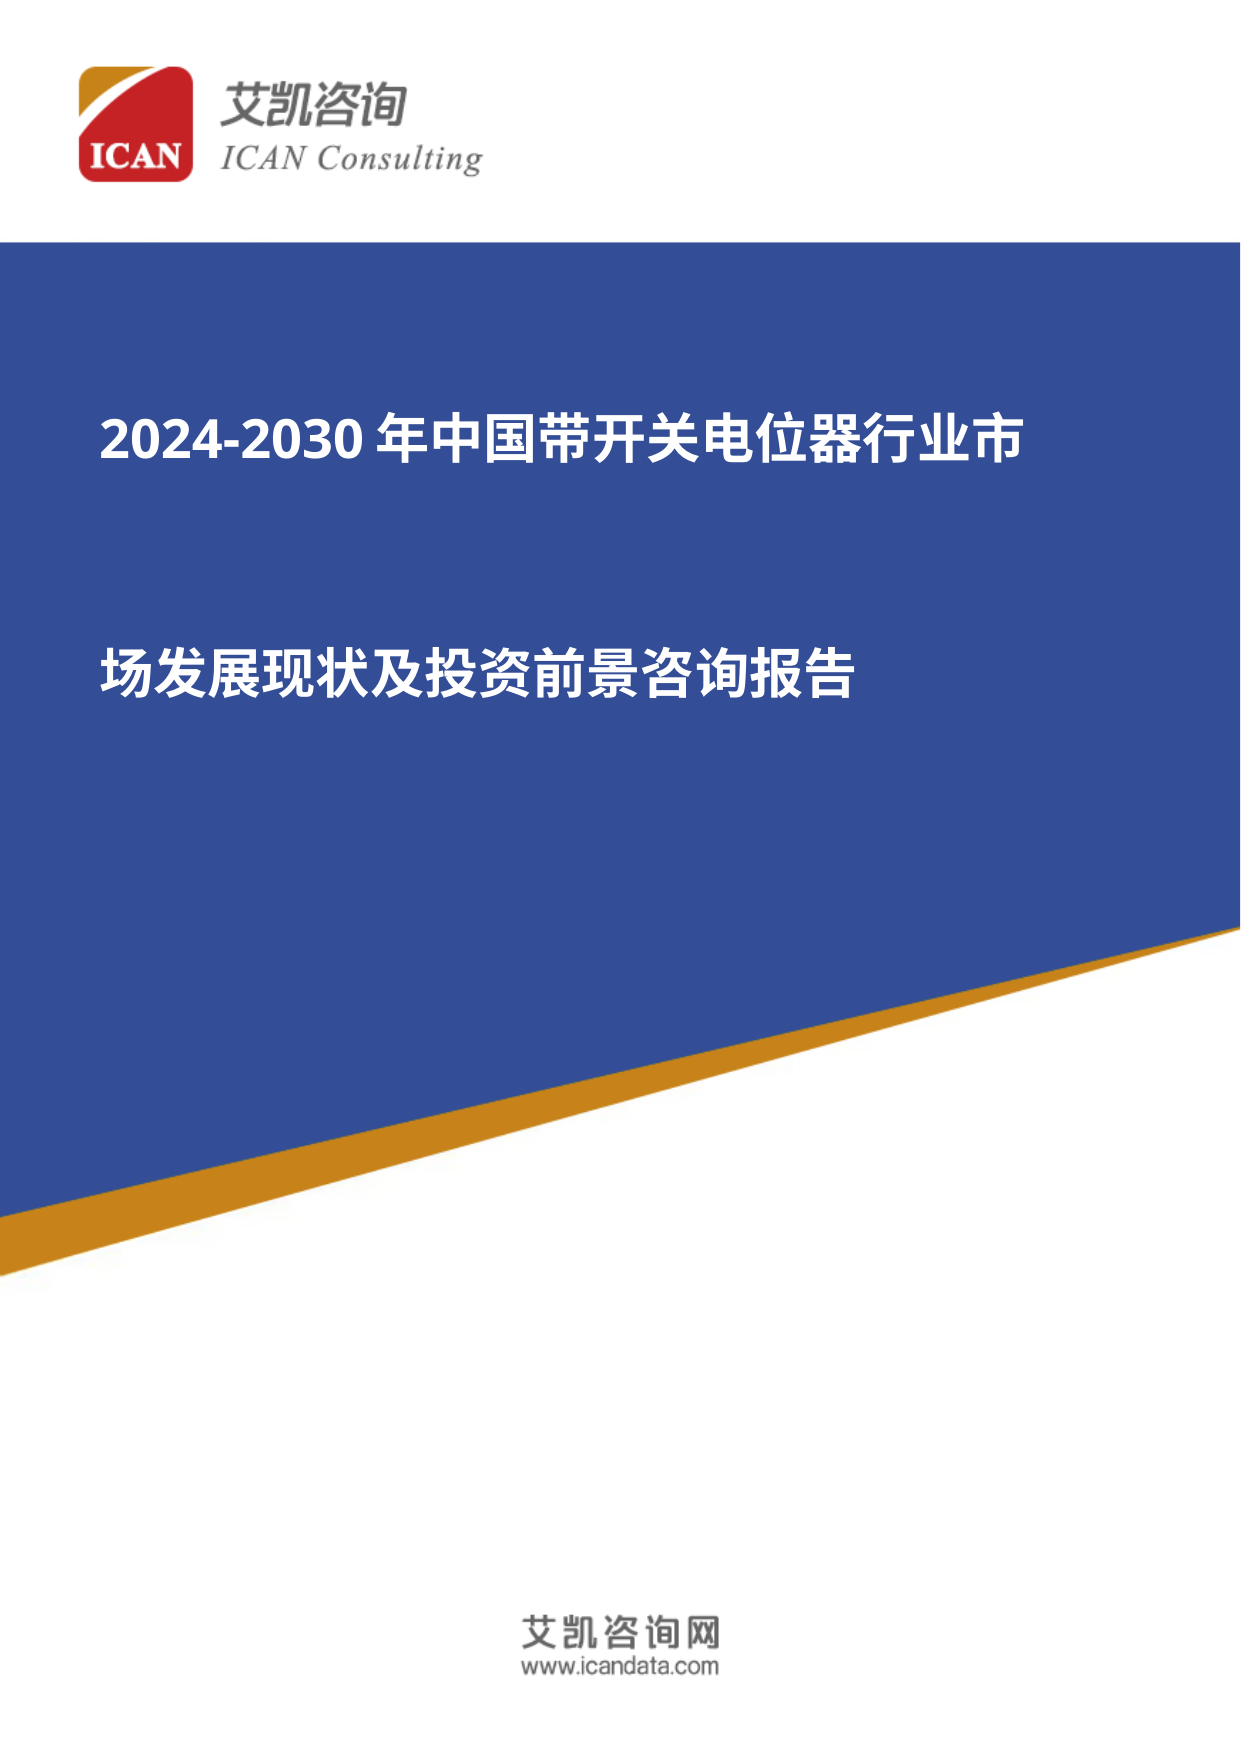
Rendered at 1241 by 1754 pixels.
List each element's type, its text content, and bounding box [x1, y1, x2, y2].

picture [0, 5, 1241, 1754]
subtitle 2024-2030年中国带开关电位器行业市场发展现状及投资前景咨询报告 [99, 386, 1053, 718]
